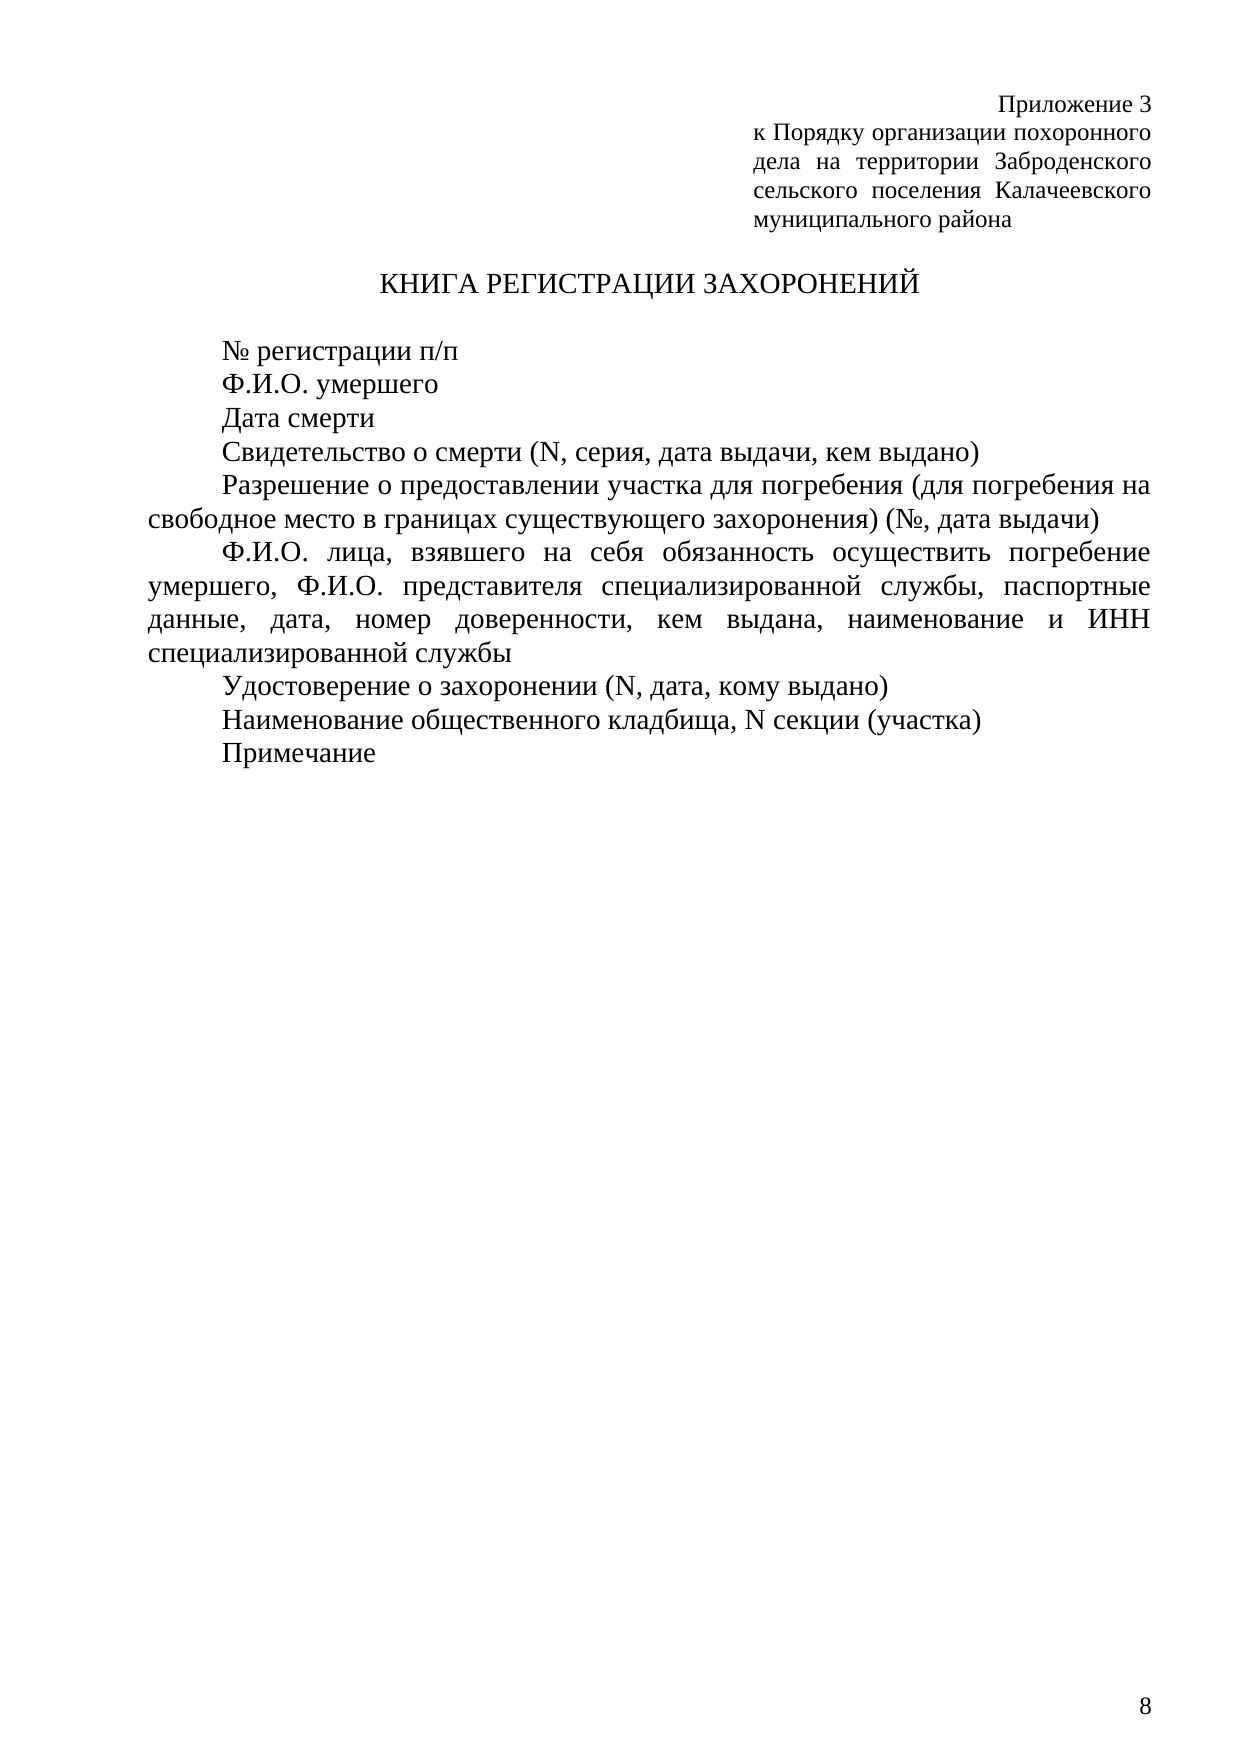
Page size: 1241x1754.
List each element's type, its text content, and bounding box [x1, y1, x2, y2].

text Свидетельство о смерти (N, серия, дата выдачи, кем выдано) [148, 434, 1152, 467]
text Ф.И.О. лица, взявшего на себя обязанность осуществить погребение умершего, Ф.И.О. представителя специализированной службы, паспортные данные, дата, номер доверенности, кем выдана, наименование и ИНН специализированной службы [148, 534, 1152, 668]
text Приложение 3 [679, 89, 1152, 117]
text Примечание [148, 736, 1152, 769]
text Дата смерти [148, 400, 1152, 434]
text Наименование общественного кладбища, N секции (участка) [148, 702, 1152, 736]
text к Порядку организации похоронного дела на территории Заброденского сельского поселения Калачеевского муниципального района [753, 117, 1152, 232]
text КНИГА РЕГИСТРАЦИИ ЗАХОРОНЕНИЙ [148, 266, 1152, 299]
text Разрешение о предоставлении участка для погребения (для погребения на свободное место в границах существующего захоронения) (№, дата выдачи) [148, 467, 1152, 534]
text Ф.И.О. умершего [148, 367, 1152, 400]
text Удостоверение о захоронении (N, дата, кому выдано) [148, 668, 1152, 702]
text № регистрации п/п [148, 333, 1152, 367]
